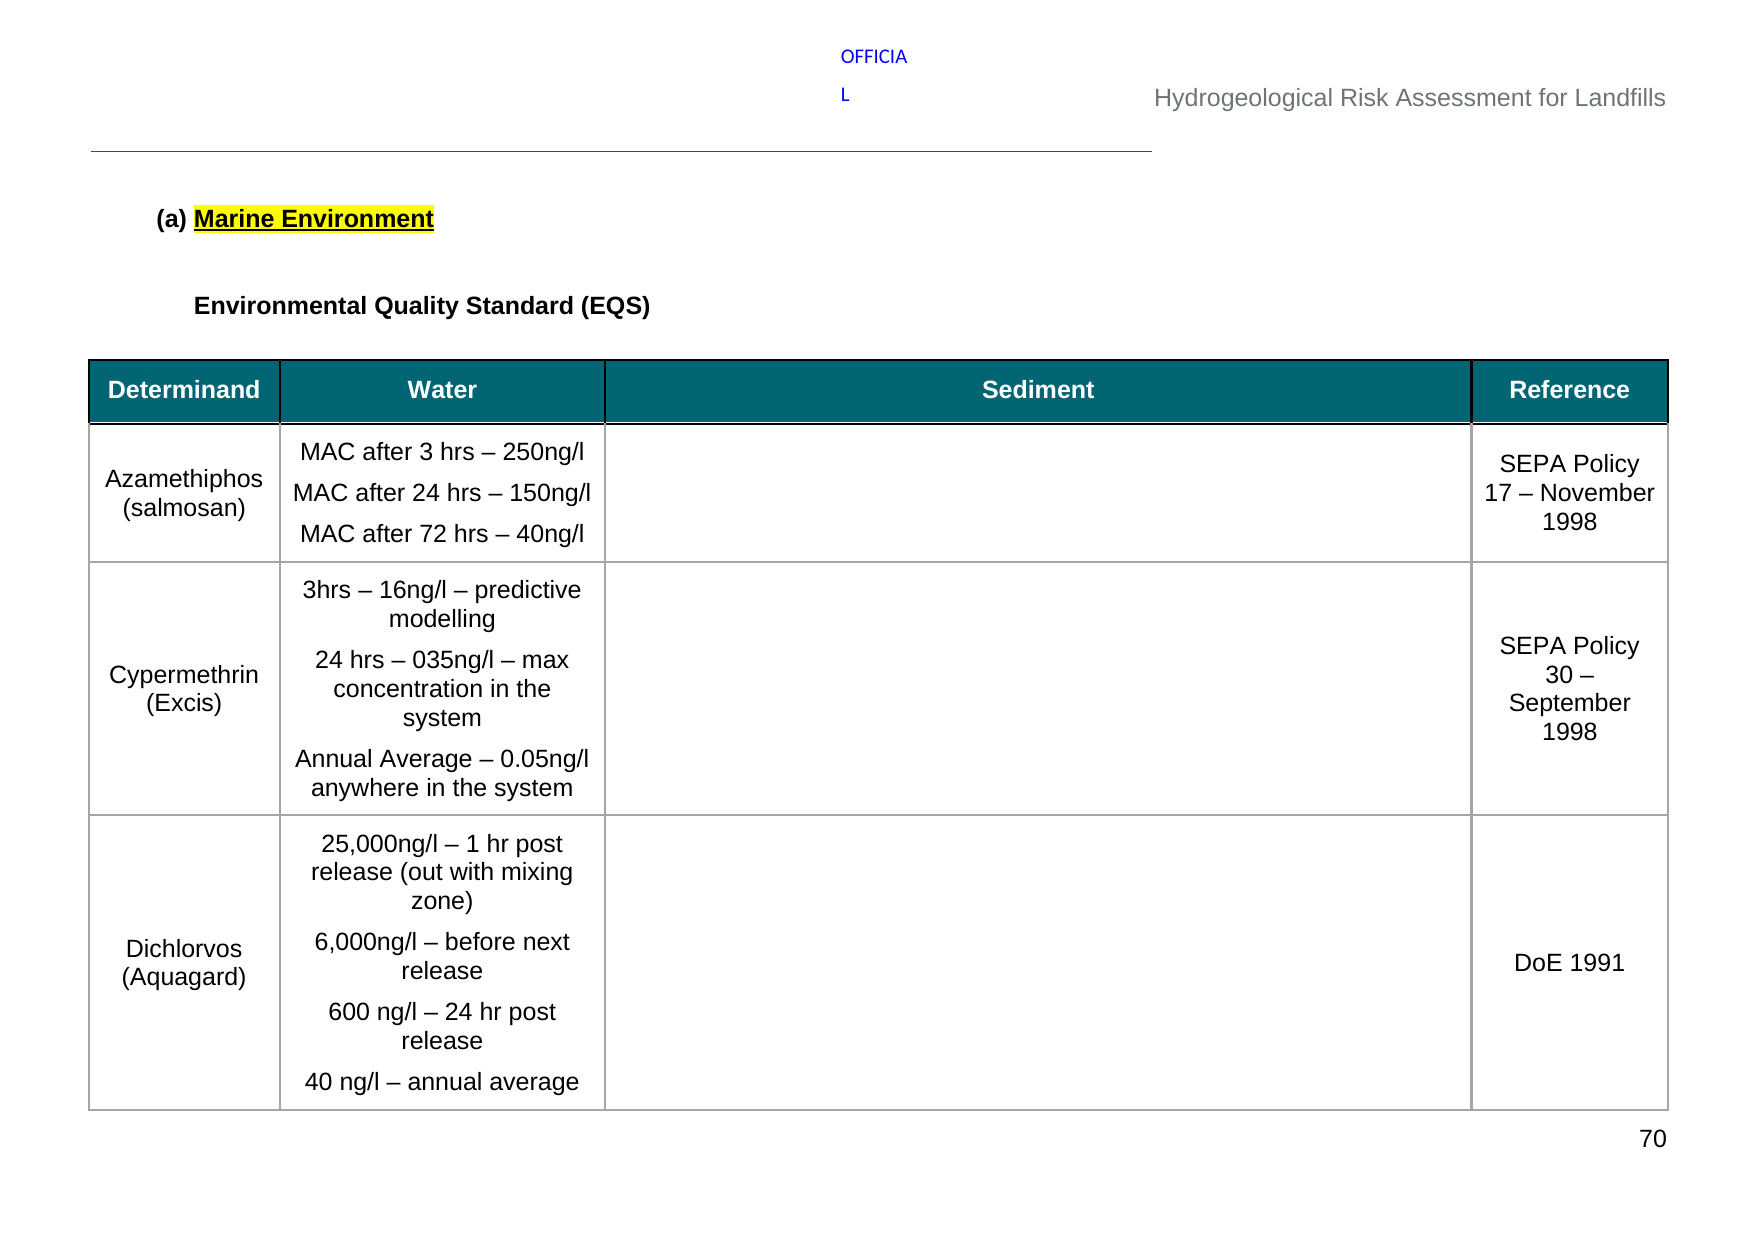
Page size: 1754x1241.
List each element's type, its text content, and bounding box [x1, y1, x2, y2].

table_header Reference [1473, 361, 1667, 422]
table_cell 3hrs – 16ng/l – predictive modelling 24 hrs – 035ng/l – max concentration in the system Annual Average – 0.05ng/l anywhere in the system [281, 563, 604, 814]
table_cell Azamethiphos (salmosan) [90, 425, 279, 561]
table_cell [606, 816, 1470, 1109]
table_cell Dichlorvos (Aquagard) [90, 816, 279, 1109]
table_cell SEPA Policy 17 – November 1998 [1473, 425, 1667, 561]
list Marine Environment [156, 204, 1667, 233]
table_cell [606, 563, 1470, 814]
list Environmental Quality Standard (EQS) [194, 291, 1667, 319]
table_header Determinand [90, 361, 279, 422]
table_header Sediment [606, 361, 1470, 422]
table_cell 25,000ng/l – 1 hr post release (out with mixing zone) 6,000ng/l – before next release 600 ng/l – 24 hr post release 40 ng/l – annual average [281, 816, 604, 1109]
table_cell MAC after 3 hrs – 250ng/l MAC after 24 hrs – 150ng/l MAC after 72 hrs – 40ng/l [281, 425, 604, 561]
table_cell SEPA Policy 30 – September 1998 [1473, 563, 1667, 814]
table_cell Cypermethrin (Excis) [90, 563, 279, 814]
table_cell [606, 425, 1470, 561]
table_cell DoE 1991 [1473, 816, 1667, 1109]
table_header Water [281, 361, 604, 422]
